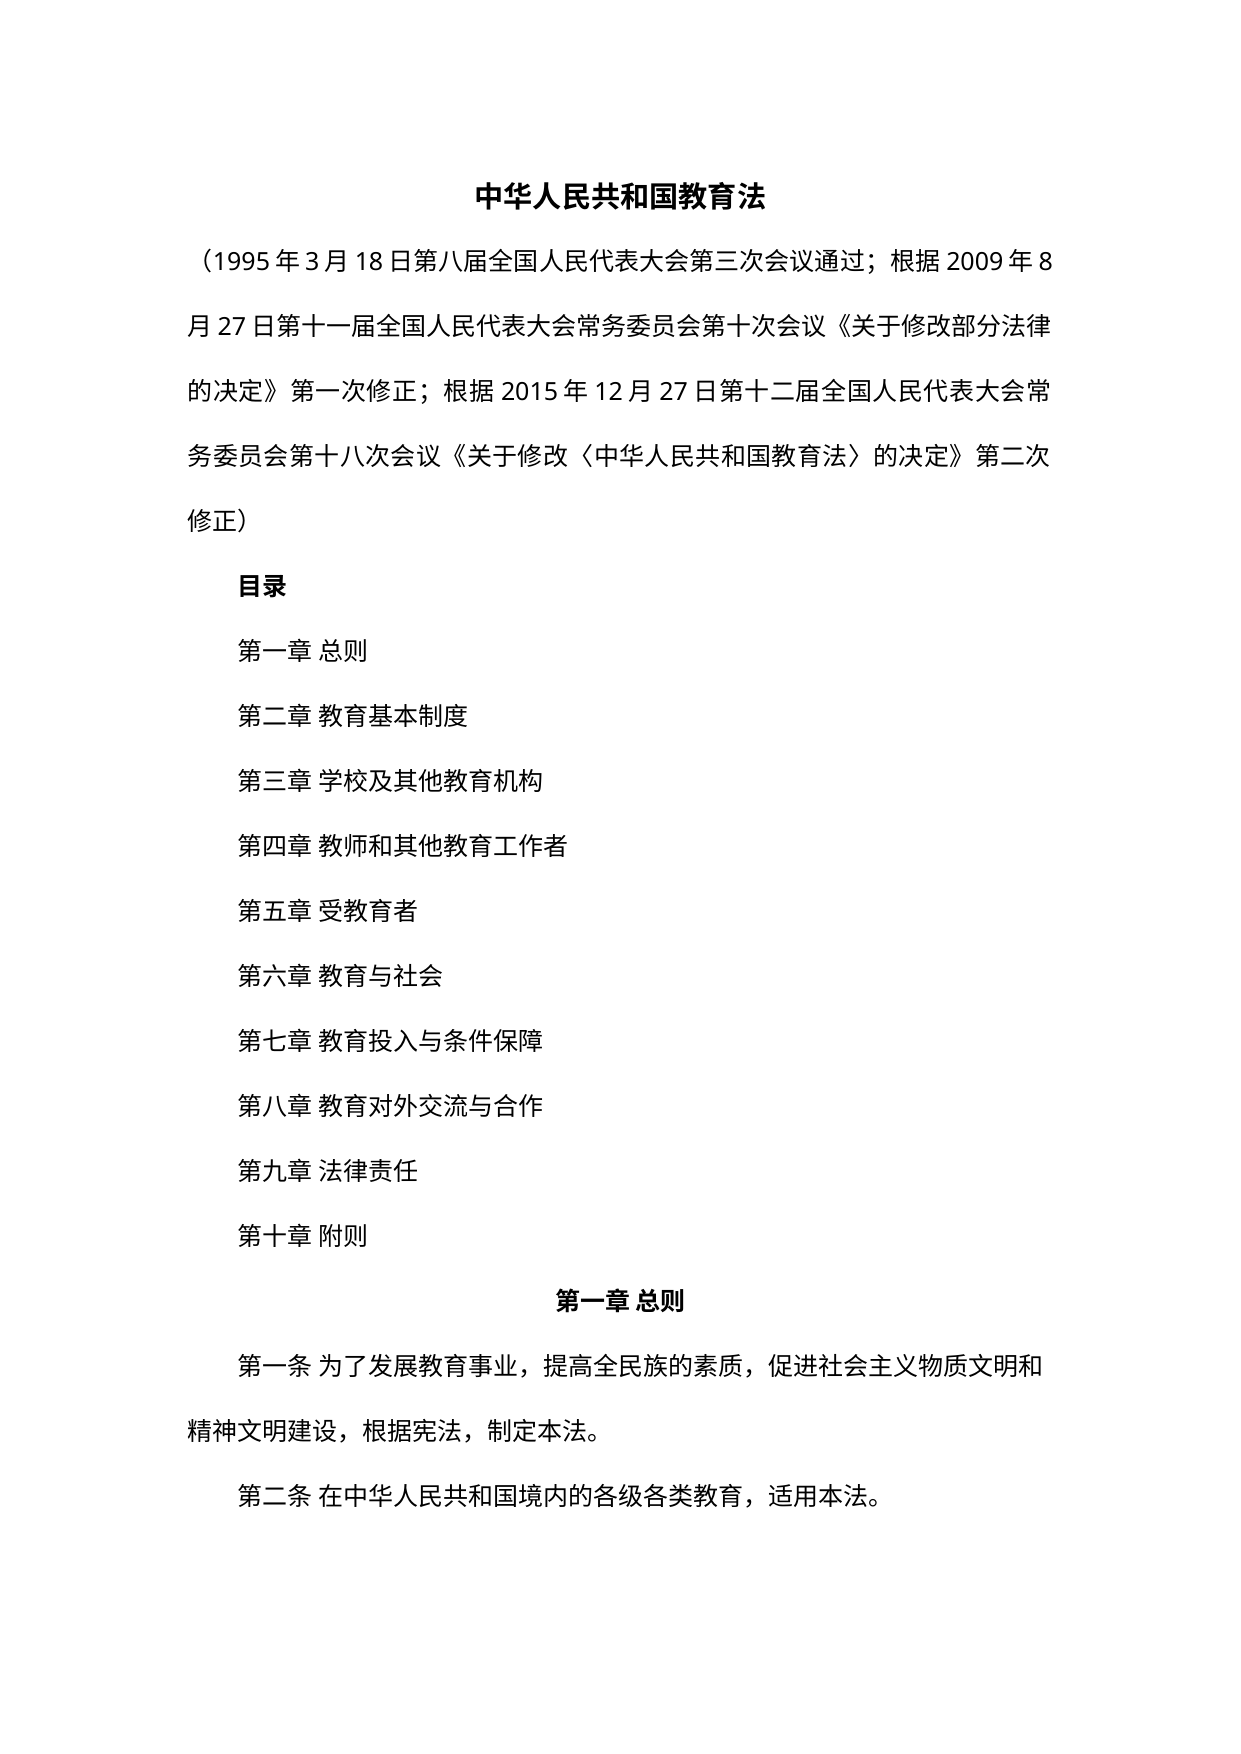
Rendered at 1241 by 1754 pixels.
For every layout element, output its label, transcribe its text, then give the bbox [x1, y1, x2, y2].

text 第一章 总则 [187, 1267, 1053, 1332]
text 第十章 附则 [187, 1202, 1053, 1267]
text 第九章 法律责任 [187, 1137, 1053, 1202]
text 第一条 为了发展教育事业，提高全民族的素质，促进社会主义物质文明和精神文明建设，根据宪法，制定本法。 [187, 1332, 1053, 1462]
text 中华人民共和国教育法 [187, 162, 1053, 227]
text 目录 [187, 552, 1053, 617]
text 第一章 总则 [187, 617, 1053, 682]
text 第二条 在中华人民共和国境内的各级各类教育，适用本法。 [187, 1462, 1053, 1527]
text 第三章 学校及其他教育机构 [187, 747, 1053, 812]
text 第七章 教育投入与条件保障 [187, 1007, 1053, 1072]
text （1995年3月18日第八届全国人民代表大会第三次会议通过；根据2009年8月27日第十一届全国人民代表大会常务委员会第十次会议《关于修改部分法律的决定》第一次修正；根据2015年12月27日第十二届全国人民代表大会常务委员会第十八次会议《关于修改〈中华人民共和国教育法〉的决定》第二次修正） [187, 227, 1053, 552]
text 第八章 教育对外交流与合作 [187, 1072, 1053, 1137]
text 第四章 教师和其他教育工作者 [187, 812, 1053, 877]
text 第六章 教育与社会 [187, 942, 1053, 1007]
text 第二章 教育基本制度 [187, 682, 1053, 747]
text 第五章 受教育者 [187, 877, 1053, 942]
